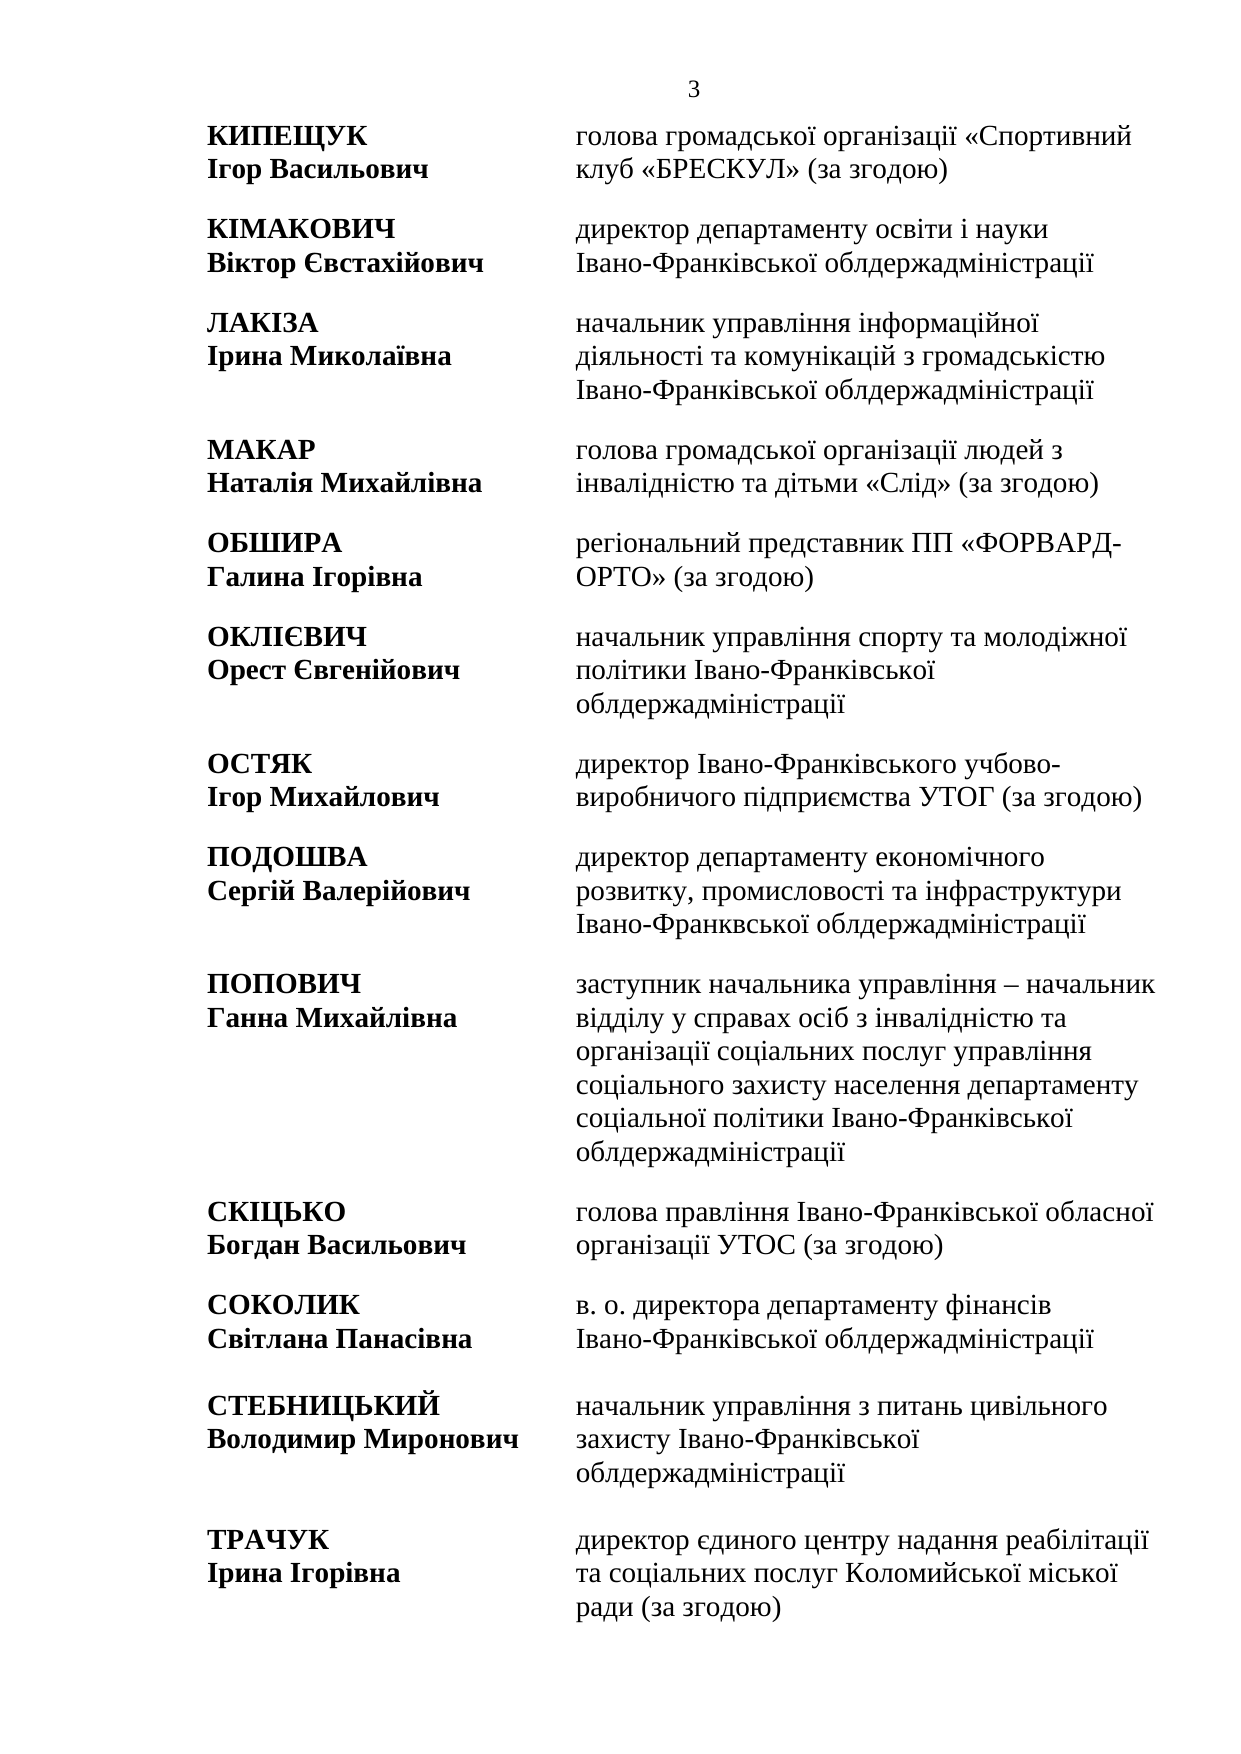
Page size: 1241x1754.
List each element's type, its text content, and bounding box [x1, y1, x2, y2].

text Світлана Панасівна Івано-Франківської облдержадміністрації [207, 1321, 1181, 1388]
text Сергій Валерійович розвитку, промисловості та інфраструктури [207, 873, 1181, 906]
text ПОПОВИЧ заступник начальника управління – начальник [207, 966, 1181, 1000]
text Ігор Михайлович виробничого підприємства УТОГ (за згодою) [207, 779, 1181, 813]
text організації соціальних послуг управління [207, 1033, 1181, 1067]
text СКІЦЬКО голова правління Івано-Франківської обласної [207, 1194, 1181, 1227]
text ради (за згодою) [207, 1589, 1181, 1623]
text ТРАЧУК директор єдиного центру надання реабілітації [207, 1522, 1181, 1556]
text Володимир Миронович захисту Івано-Франківської облдержадміністрації [207, 1421, 1181, 1488]
text КІМАКОВИЧ директор департаменту освіти і науки [207, 212, 1181, 245]
text ПОДОШВА директор департаменту економічного [207, 839, 1181, 873]
text Богдан Васильович організації УТОС (за згодою) [207, 1227, 1181, 1261]
text Івано-Франківської облдержадміністрації [207, 372, 1181, 406]
text соціальної політики Івано-Франківської [207, 1100, 1181, 1134]
text СТЕБНИЦЬКИЙ начальник управління з питань цивільного [207, 1388, 1181, 1421]
text Івано-Франквської облдержадміністрації [207, 906, 1181, 940]
text Галина Ігорівна ОРТО» (за згодою) [207, 559, 1181, 592]
text Віктор Євстахійович Івано-Франківської облдержадміністрації [207, 245, 1181, 279]
text Ірина Миколаївна діяльності та комунікацій з громадськістю [207, 338, 1181, 372]
text ОКЛІЄВИЧ начальник управління спорту та молодіжної [207, 619, 1181, 652]
text Наталія Михайлівна інвалідністю та дітьми «Слід» (за згодою) [207, 466, 1181, 499]
text СОКОЛИК в. о. директора департаменту фінансів [207, 1287, 1181, 1321]
text Орест Євгенійович політики Івано-Франківської [207, 652, 1181, 686]
text облдержадміністрації [207, 686, 1181, 719]
text Ігор Васильович клуб «БРЕСКУЛ» (за згодою) [207, 152, 1181, 185]
text Ганна Михайлівна відділу у справах осіб з інвалідністю та [207, 1000, 1181, 1033]
text соціального захисту населення департаменту [207, 1067, 1181, 1100]
text ЛАКІЗА начальник управління інформаційної [207, 305, 1181, 338]
text ОСТЯК директор Івано-Франківського учбово- [207, 746, 1181, 779]
text облдержадміністрації [207, 1134, 1181, 1167]
text МАКАР голова громадської організації людей з [207, 432, 1181, 466]
text ОБШИРА регіональний представник ПП «ФОРВАРД- [207, 525, 1181, 559]
text КИПЕЩУК голова громадської організації «Спортивний [207, 118, 1181, 152]
text Ірина Ігорівна та соціальних послуг Коломийської міської [207, 1556, 1181, 1589]
